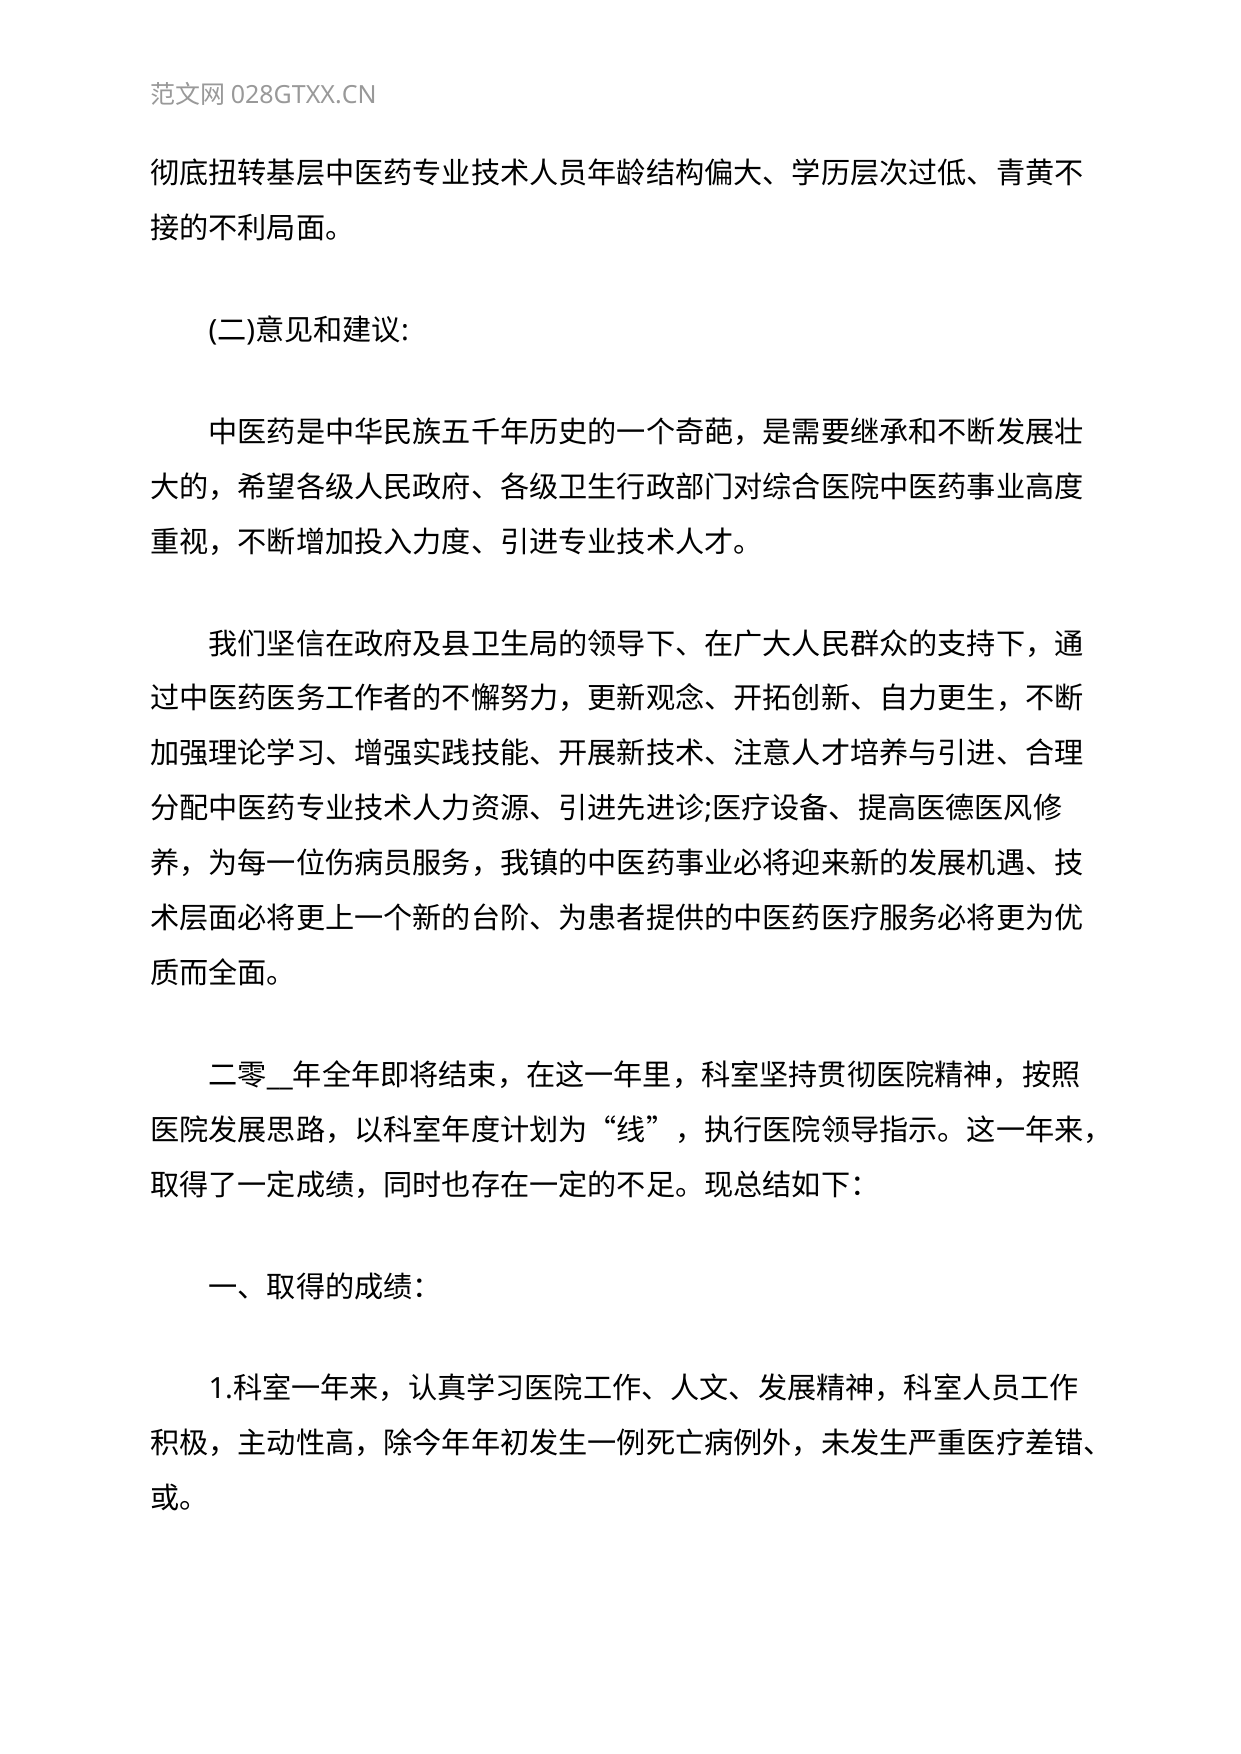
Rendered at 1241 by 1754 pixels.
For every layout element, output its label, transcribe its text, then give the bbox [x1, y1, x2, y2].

text 二零__年全年即将结束，在这一年里，科室坚持贯彻医院精神，按照医院发展思路，以科室年度计划为“线”，执行医院领导指示。这一年来，取得了一定成绩，同时也存在一定的不足。现总结如下： [150, 1051, 1090, 1204]
text 一、取得的成绩： [150, 1263, 1090, 1305]
text (二)意见和建议: [150, 307, 1090, 349]
text 1.科室一年来，认真学习医院工作、人文、发展精神，科室人员工作积极，主动性高，除今年年初发生一例死亡病例外，未发生严重医疗差错、或。 [150, 1365, 1090, 1517]
text 我们坚信在政府及县卫生局的领导下、在广大人民群众的支持下，通过中医药医务工作者的不懈努力，更新观念、开拓创新、自力更生，不断加强理论学习、增强实践技能、开展新技术、注意人才培养与引进、合理分配中医药专业技术人力资源、引进先进诊;医疗设备、提高医德医风修养，为每一位伤病员服务，我镇的中医药事业必将迎来新的发展机遇、技术层面必将更上一个新的台阶、为患者提供的中医药医疗服务必将更为优质而全面。 [150, 620, 1090, 992]
text 中医药是中华民族五千年历史的一个奇葩，是需要继承和不断发展壮大的，希望各级人民政府、各级卫生行政部门对综合医院中医药事业高度重视，不断增加投入力度、引进专业技术人才。 [150, 409, 1090, 561]
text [150, 150, 1090, 247]
